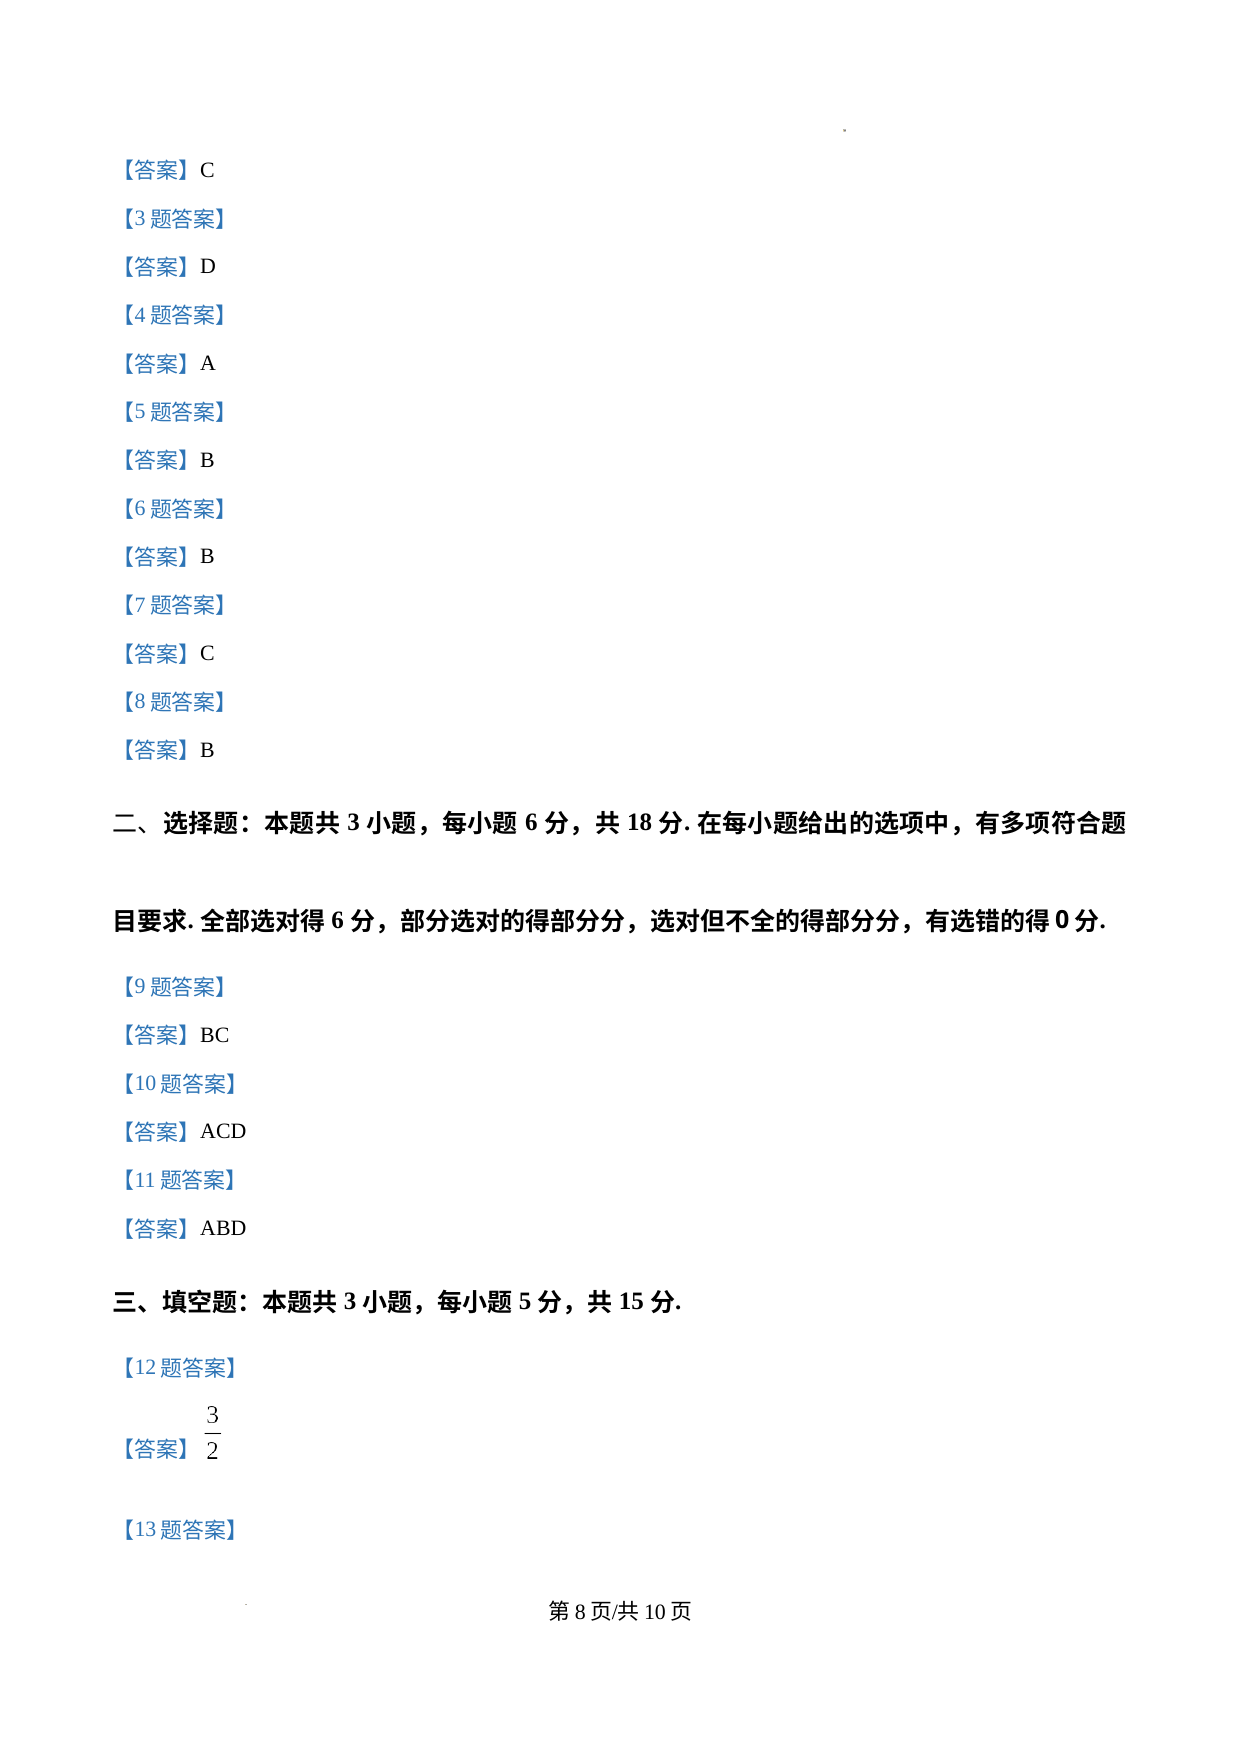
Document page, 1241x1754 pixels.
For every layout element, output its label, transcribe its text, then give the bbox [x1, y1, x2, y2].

text 【答案】A [112, 346, 1128, 379]
text 【8题答案】 [112, 685, 1128, 717]
text 【答案】B [112, 540, 1128, 572]
text 【11题答案】 [112, 1163, 1128, 1196]
text 二、选择题：本题共 3 小题，每小题 6 分，共 18 分. 在每小题给出的选项中，有多项符合题目要求. 全部选对得 6 分，部分选对的得部分分，选对但不全的得部分分，有选错的得0分. [112, 789, 1128, 952]
text 【答案】C [112, 636, 1128, 669]
text 【答案】ACD [112, 1115, 1128, 1147]
text 【9题答案】 [112, 970, 1128, 1002]
text 【答案】C [112, 153, 1128, 186]
text 【答案】 [112, 1399, 1128, 1497]
text 【12题答案】 [112, 1351, 1128, 1383]
text 【答案】ABD [112, 1211, 1128, 1244]
text 【答案】B [112, 733, 1128, 766]
text 【答案】B [112, 443, 1128, 476]
text 【13题答案】 [112, 1512, 1128, 1545]
text 【7题答案】 [112, 588, 1128, 621]
text 【10题答案】 [112, 1066, 1128, 1099]
text 【答案】D [112, 250, 1128, 282]
text 【3题答案】 [112, 201, 1128, 234]
text 【答案】BC [112, 1018, 1128, 1051]
text 【5题答案】 [112, 395, 1128, 427]
text 【6题答案】 [112, 491, 1128, 524]
text 【4题答案】 [112, 298, 1128, 331]
text 三、填空题：本题共 3 小题，每小题 5 分，共 15 分. [112, 1268, 1128, 1333]
